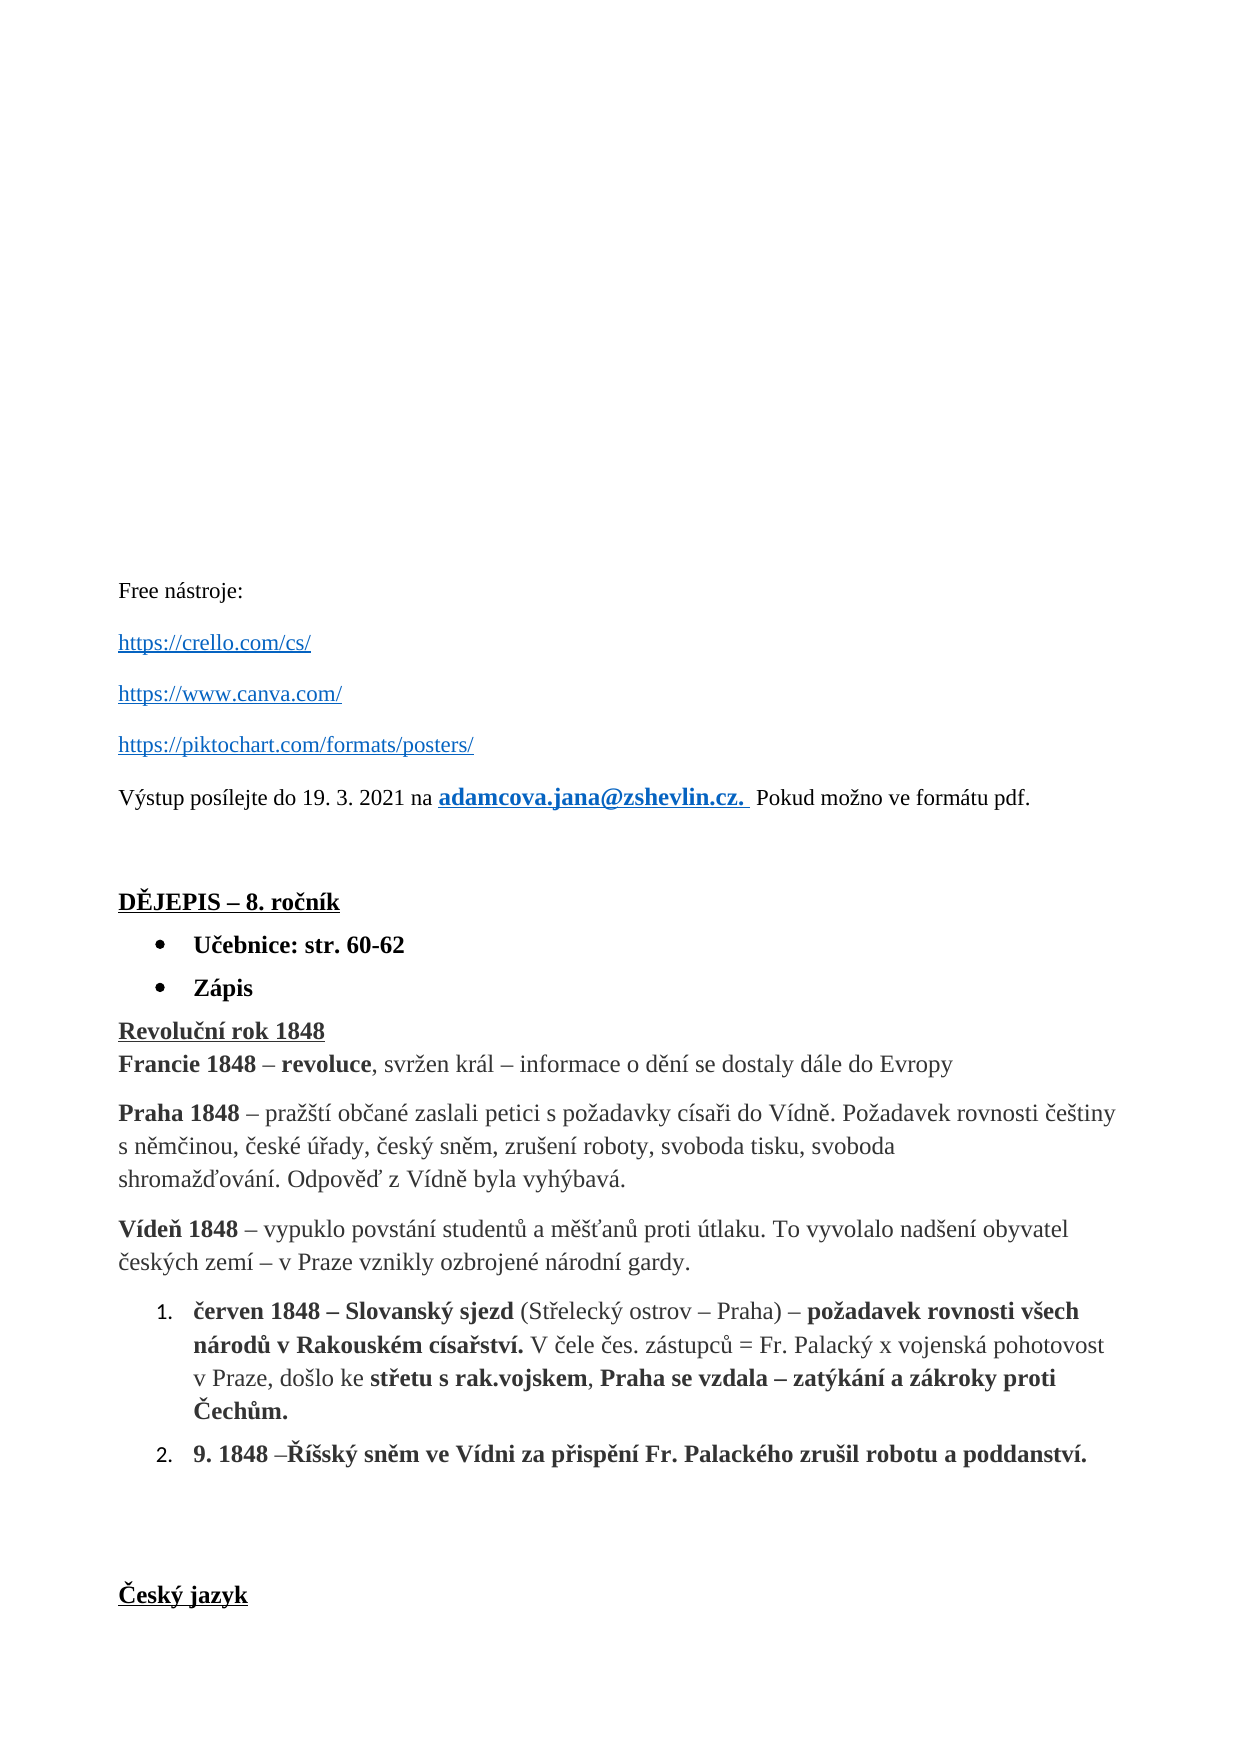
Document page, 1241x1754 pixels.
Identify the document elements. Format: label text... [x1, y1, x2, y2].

list červen 1848 – Slovanský sjezd (Střelecký ostrov – Praha) – požadavek rovnosti všech národů v Rakouském císařství. V čele čes. zástupců = Fr. Palacký x vojenská pohotovost v Praze, došlo ke střetu s rak.vojskem, Praha se vzdala – zatýkání a zákroky proti Čechům. [156, 1296, 1122, 1424]
text https://piktochart.com/formats/posters/ [118, 731, 1122, 757]
text Revoluční rok 1848 [118, 1016, 1122, 1045]
text Český jazyk [118, 1580, 1122, 1608]
list 9. 1848 –Říšský sněm ve Vídni za přispění Fr. Palackého zrušil robotu a poddanství. [156, 1439, 1122, 1468]
text https://crello.com/cs/ [118, 628, 1122, 655]
text Praha 1848 – pražští občané zaslali petici s požadavky císaři do Vídně. Požadavek rovnosti češtiny s němčinou, české úřady, český sněm, zrušení roboty, svoboda tisku, svoboda shromažďování. Odpověď z Vídně byla vyhýbavá. [118, 1098, 1122, 1193]
text Vídeň 1848 – vypuklo povstání studentů a měšťanů proti útlaku. To vyvolalo nadšení obyvatel českých zemí – v Praze vznikly ozbrojené národní gardy. [118, 1214, 1122, 1276]
text Výstup posílejte do 19. 3. 2021 na adamcova.jana@zshevlin.cz. Pokud možno ve formátu pdf. [118, 782, 1122, 810]
text https://www.canva.com/ [118, 679, 1122, 706]
text Francie 1848 – revoluce, svržen král – informace o dění se dostaly dále do Evropy [118, 1049, 1122, 1078]
text Free nástroje: [118, 577, 1122, 604]
text DĚJEPIS – 8. ročník [118, 887, 1122, 915]
list Zápis [156, 973, 1122, 1002]
list Učebnice: str. 60-62 [156, 930, 1122, 958]
